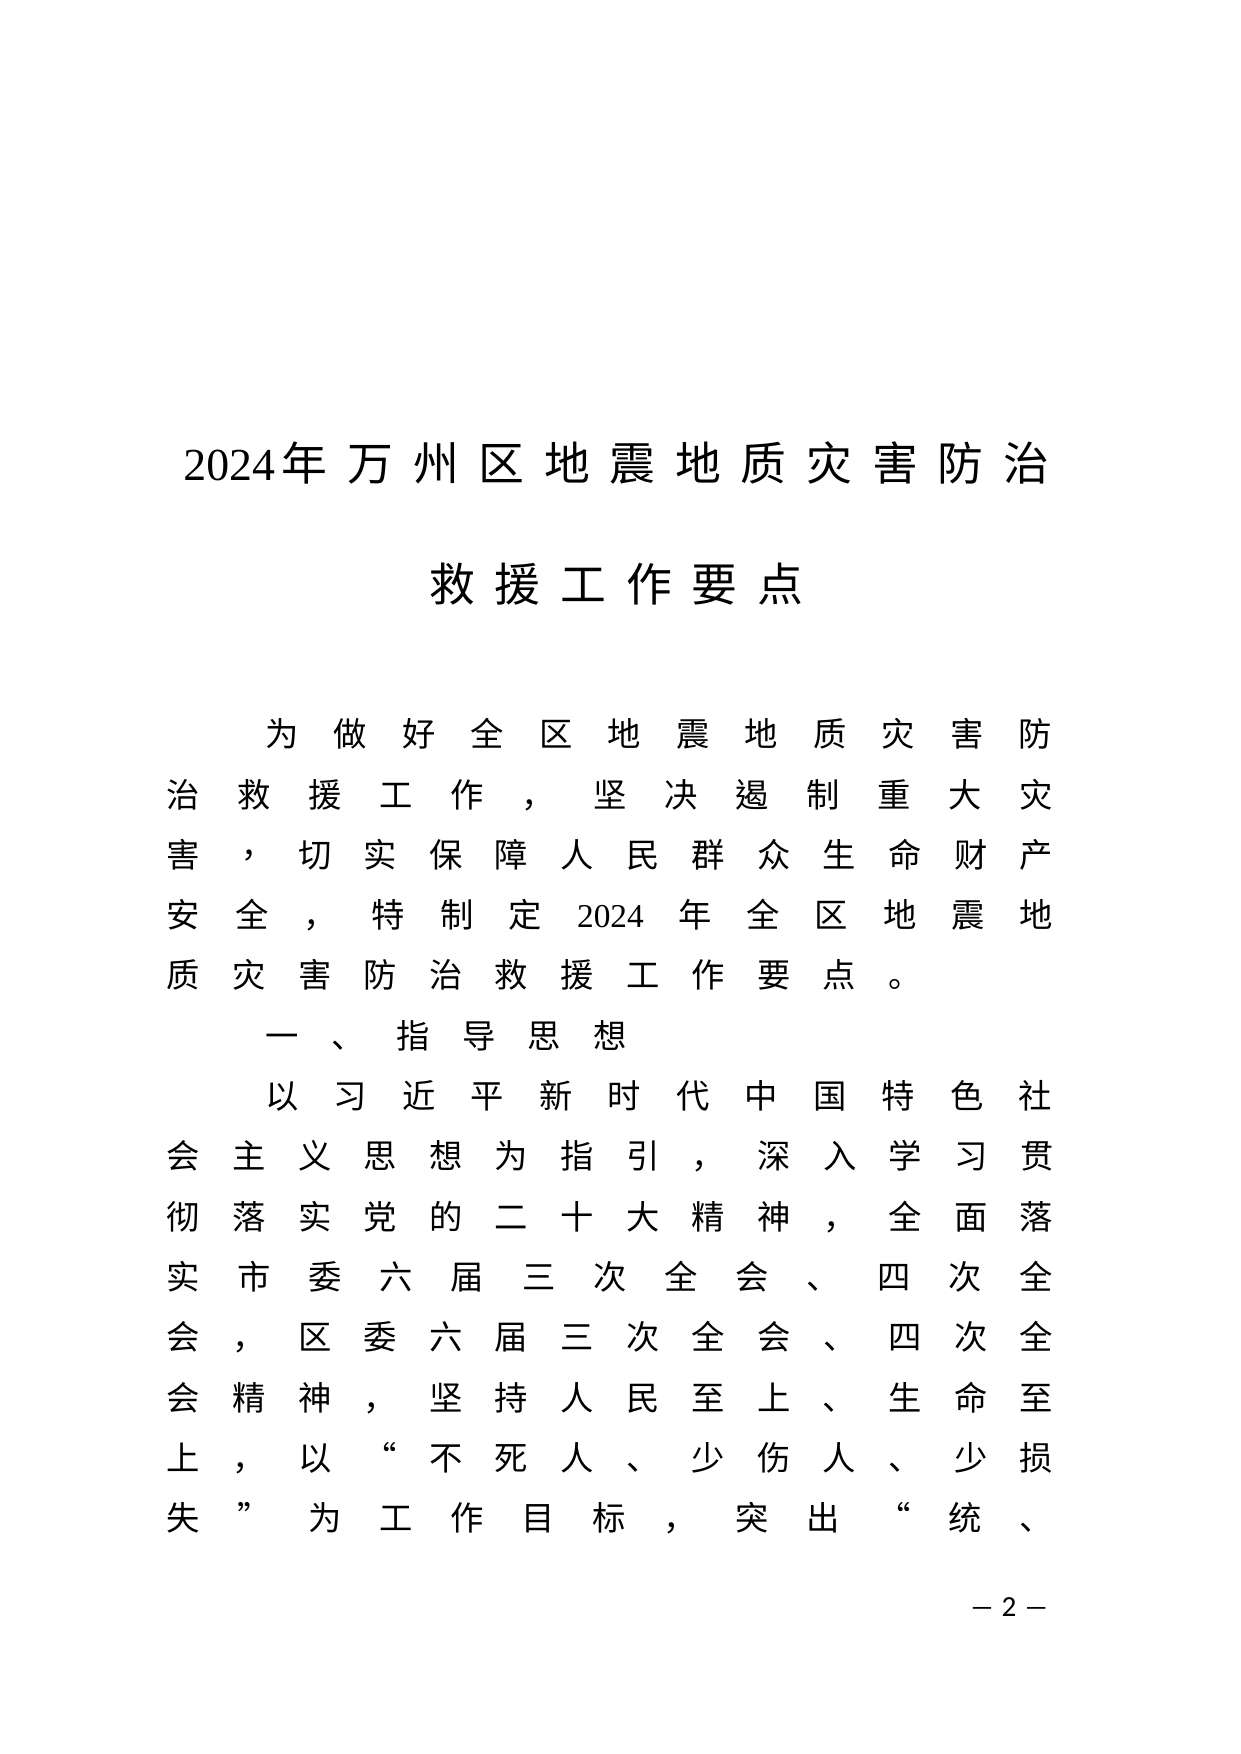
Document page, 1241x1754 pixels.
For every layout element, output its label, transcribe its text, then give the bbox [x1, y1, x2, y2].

subtitle 一、指导思想 [167, 1003, 1085, 1064]
text 为做好全区地震地质灾害防治救援工作，坚决遏制重大灾害，切实保障人民群众生命财产安全，特制定2024年全区地震地质灾害防治救援工作要点。 [167, 702, 1085, 1003]
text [167, 1064, 1085, 1546]
text 2024年万州区地震地质灾害防治救援工作要点 [167, 400, 1085, 642]
